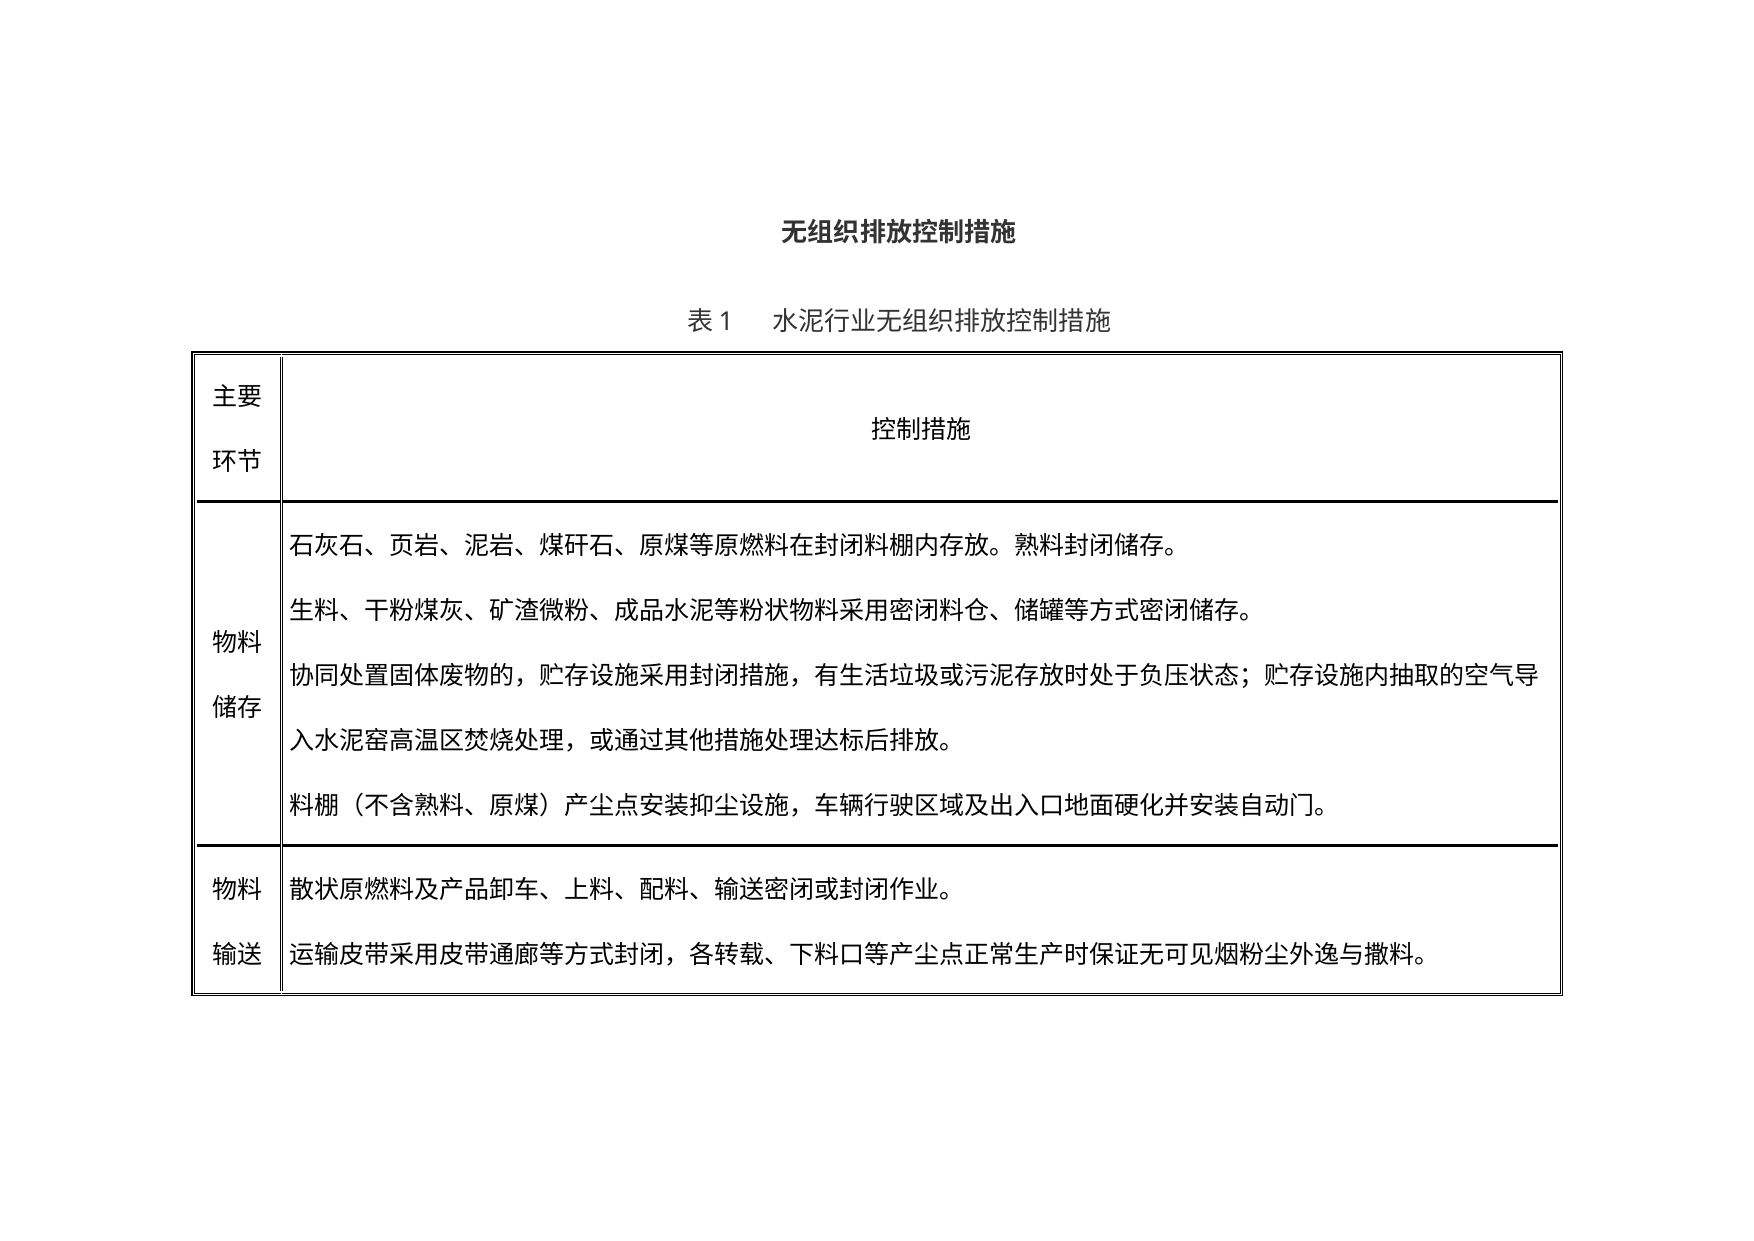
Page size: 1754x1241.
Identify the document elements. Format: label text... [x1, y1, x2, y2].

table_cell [282, 844, 1560, 993]
table_header 控制措施 [282, 355, 1560, 500]
text 表1 水泥行业无组织排放控制措施 [150, 286, 1604, 351]
text 无组织排放控制措施 [150, 198, 1604, 263]
table_cell 石灰石、页岩、泥岩、煤矸石、原煤等原燃料在封闭料棚内存放。熟料封闭储存。 生料、干粉煤灰、矿渣微粉、成品水泥等粉状物料采用密闭料仓、储罐等方式密闭储存。 协同处置固体废物的，贮存设施采用封闭措施，有生活垃圾或污泥存放时处于负压状态；贮存设施内抽取的空气导入水泥窑高温区焚烧处理，或通过其他措施处理达标后排放。 料棚（不含熟料、原煤）产尘点安装抑尘设施，车辆行驶区域及出入口地面硬化并安装自动门。 [283, 500, 1560, 844]
table_cell 物料输送 [195, 844, 282, 993]
table_cell 物料储存 [195, 500, 280, 844]
table_header 主要环节 [195, 355, 282, 500]
